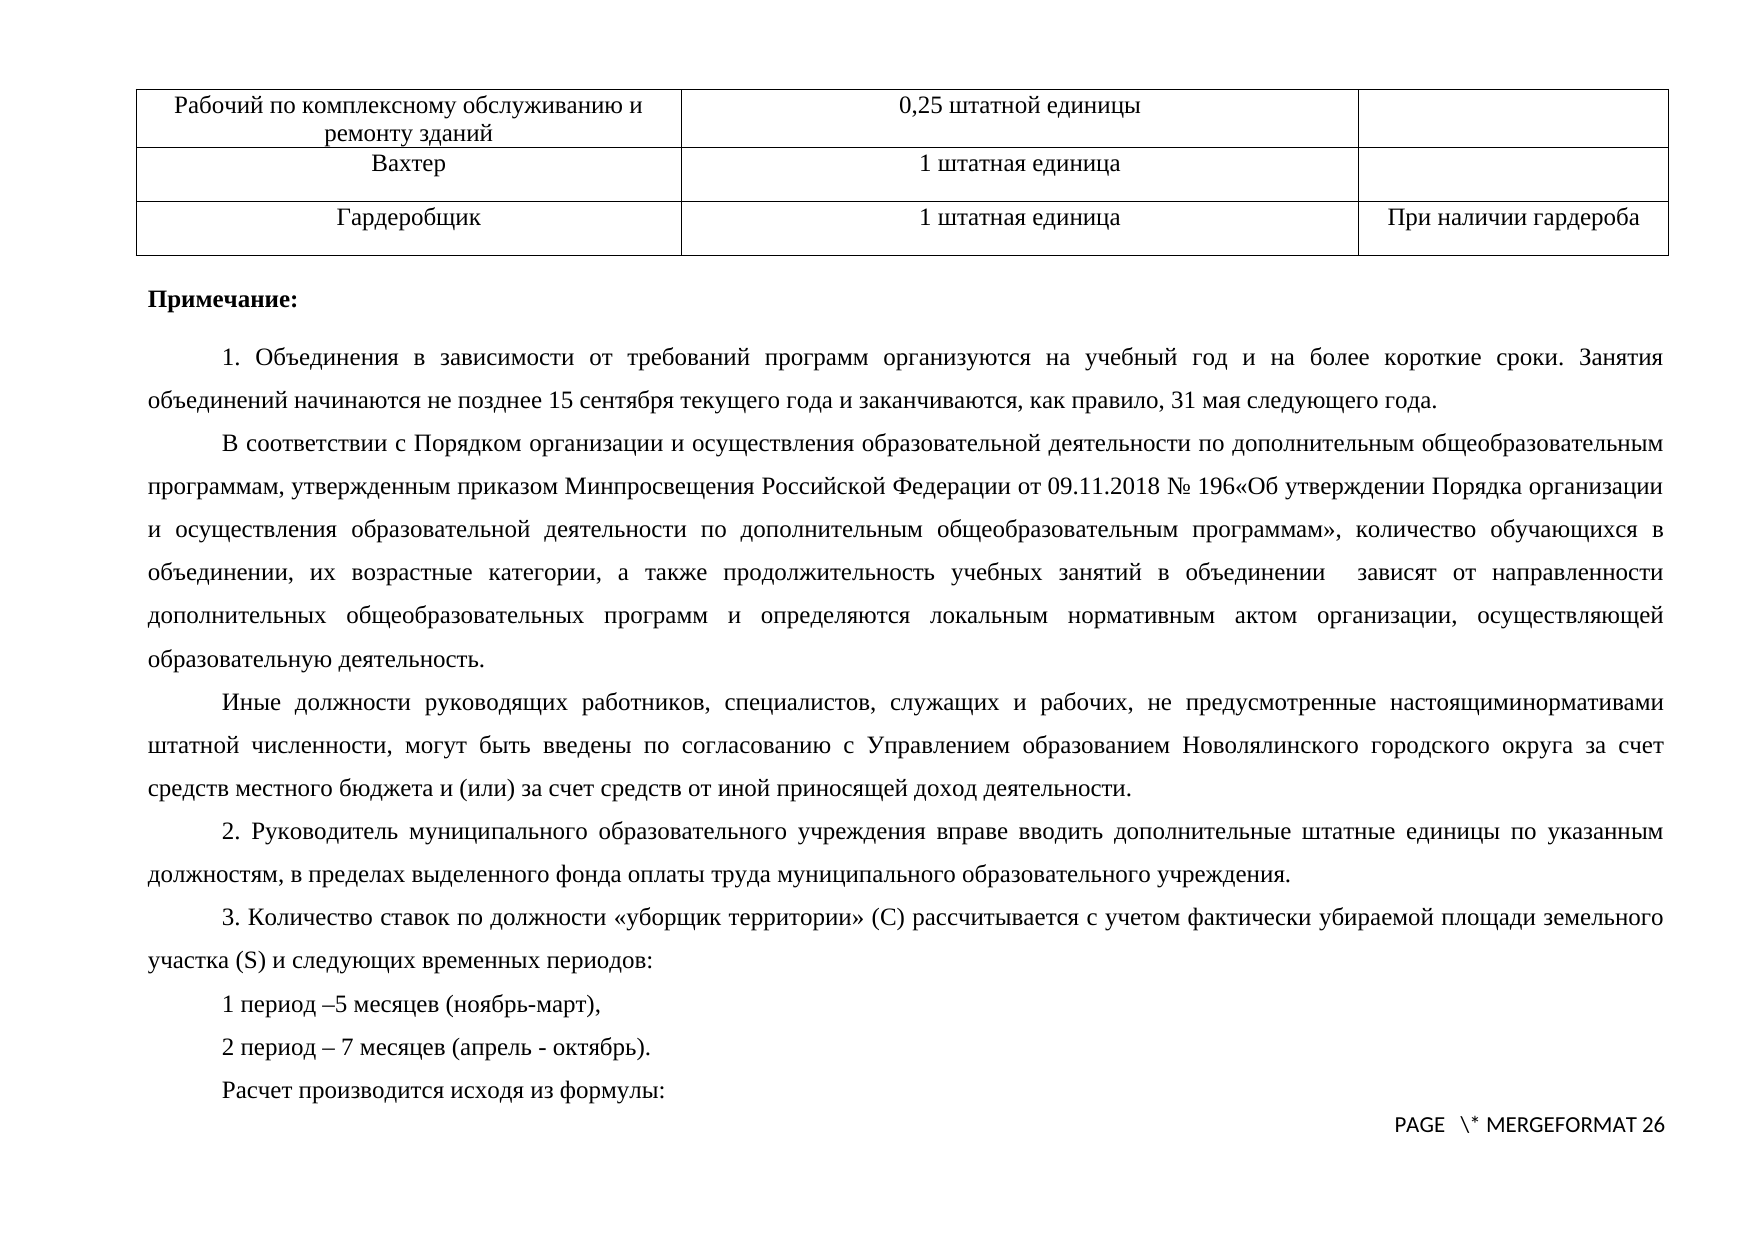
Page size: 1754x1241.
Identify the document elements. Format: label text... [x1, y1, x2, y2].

table_cell При наличии гардероба [1359, 202, 1668, 254]
table_cell 1 штатная единица [682, 202, 1358, 254]
table_cell Гардеробщик [137, 202, 681, 254]
table_cell 1 штатная единица [682, 148, 1358, 201]
text 2. Руководитель муниципального образовательного учреждения вправе вводить дополнительные штатные единицы по указанным должностям, в пределах выделенного фонда оплаты труда муниципального образовательного учреждения. [148, 816, 1665, 888]
text 1. Объединения в зависимости от требований программ организуются на учебный год и на более короткие сроки. Занятия объединений начинаются не позднее 15 сентября текущего года и заканчиваются, как правило, 31 мая следующего года. [148, 342, 1665, 414]
text В соответствии с Порядком организации и осуществления образовательной деятельности по дополнительным общеобразовательным программам, утвержденным приказом Минпросвещения Российской Федерации от 09.11.2018 № 196«Об утверждении Порядка организации и осуществления образовательной деятельности по дополнительным общеобразовательным программам», количество обучающихся в объединении, их возрастные категории, а также продолжительность учебных занятий в объединении зависят от направленности дополнительных общеобразовательных программ и определяются локальным нормативным актом организации, осуществляющей образовательную деятельность. [148, 428, 1665, 672]
table_cell [1359, 148, 1668, 201]
table_cell Вахтер [137, 148, 681, 201]
text Примечание: [148, 284, 1665, 313]
table_cell [1359, 90, 1668, 147]
table_cell Рабочий по комплексному обслуживанию и ремонту зданий [137, 90, 681, 147]
text 2 период – 7 месяцев (апрель - октябрь). [148, 1032, 1665, 1061]
table_cell 0,25 штатной единицы [682, 90, 1358, 147]
text 1 период –5 месяцев (ноябрь-март), [148, 989, 1665, 1017]
text Иные должности руководящих работников, специалистов, служащих и рабочих, не предусмотренные настоящиминормативами штатной численности, могут быть введены по согласованию с Управлением образованием Новолялинского городского округа за счет средств местного бюджета и (или) за счет средств от иной приносящей доход деятельности. [148, 687, 1665, 802]
text Расчет производится исходя из формулы: [148, 1075, 1665, 1104]
text 3. Количество ставок по должности «уборщик территории» (С) рассчитывается с учетом фактически убираемой площади земельного участка (S) и следующих временных периодов: [148, 902, 1665, 974]
